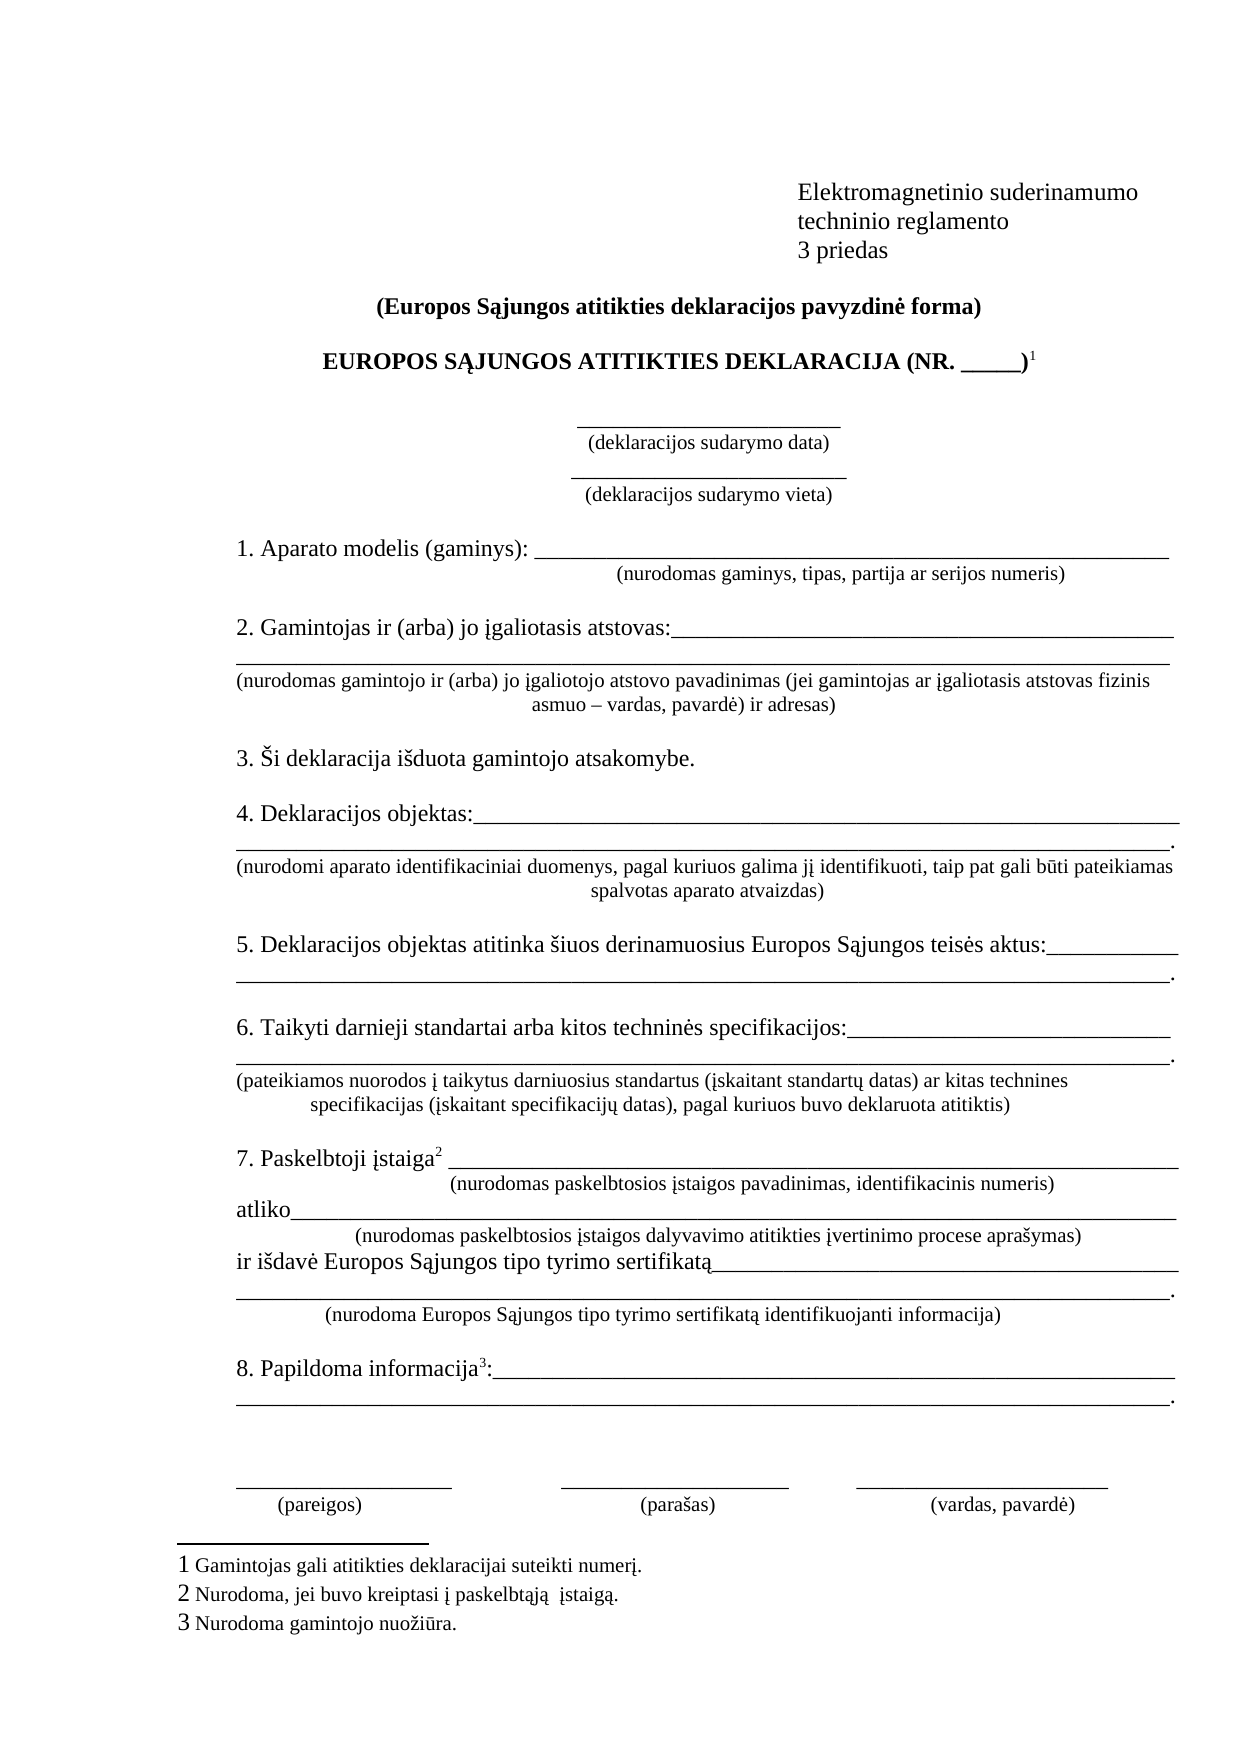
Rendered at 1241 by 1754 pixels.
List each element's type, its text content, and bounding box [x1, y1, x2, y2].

text (nurodomi aparato identifikaciniai duomenys, pagal kuriuos galima jį identifikuoti, taip pat gali būti pateikiamas [177, 854, 1181, 878]
text (nurodomas paskelbtosios įstaigos dalyvavimo atitikties įvertinimo procese aprašymas) [236, 1223, 1181, 1247]
text ______________________ [177, 403, 1181, 430]
text ______________________________________________________________________________. [177, 1381, 1181, 1409]
text ______________________________________________________________________________ [177, 640, 1181, 668]
text 5. Deklaracijos objektas atitinka šiuos derinamuosius Europos Sąjungos teisės aktus:___________ [177, 930, 1181, 957]
text ______________________________________________________________________________. [177, 957, 1181, 985]
text (deklaracijos sudarymo vieta) [177, 482, 1181, 506]
text (pateikiamos nuorodos į taikytus darniuosius standartus (įskaitant standartų datas) ar kitas technines [177, 1068, 1181, 1092]
text 2. Gamintojas ir (arba) jo įgaliotasis atstovas:__________________________________________ [177, 613, 1181, 640]
text (deklaracijos sudarymo data) [177, 430, 1181, 454]
text (nurodomas gaminys, tipas, partija ar serijos numeris) [177, 561, 1181, 585]
text specifikacijas (įskaitant specifikacijų datas), pagal kuriuos buvo deklaruota atitiktis) [177, 1092, 1181, 1116]
text Europos Sąjungos atitikties deklaracija (Nr. _____) [177, 347, 1181, 375]
text (Europos Sąjungos atitikties deklaracijos pavyzdinė forma) [177, 292, 1181, 320]
text 7. Paskelbtoji įstaiga _____________________________________________________________ [177, 1144, 1181, 1171]
text techninio reglamento [797, 206, 1181, 235]
text (nurodomas gamintojo ir (arba) jo įgaliotojo atstovo pavadinimas (jei gamintojas ar įgaliotasis atstovas fizinis [177, 668, 1181, 692]
text 8. Papildoma informacija:_________________________________________________________ [177, 1354, 1181, 1381]
text 1. Aparato modelis (gaminys): _____________________________________________________ [177, 533, 1181, 561]
text asmuo – vardas, pavardė) ir adresas) [177, 692, 1181, 716]
text (pareigos) (parašas) (vardas, pavardė) [177, 1492, 1181, 1516]
text (nurodomas paskelbtosios įstaigos pavadinimas, identifikacinis numeris) [177, 1171, 1181, 1195]
text _______________________ [177, 454, 1181, 482]
text 4. Deklaracijos objektas:___________________________________________________________ [177, 799, 1181, 827]
text Elektromagnetinio suderinamumo [797, 177, 1181, 206]
text atliko__________________________________________________________________________ [236, 1195, 1181, 1223]
text 3 priedas [797, 235, 1181, 263]
text 6. Taikyti darnieji standartai arba kitos techninės specifikacijos:___________________________ [177, 1013, 1181, 1040]
text ir išdavė Europos Sąjungos tipo tyrimo sertifikatą_______________________________________ [236, 1247, 1181, 1274]
text ______________________________________________________________________________. [236, 1274, 1181, 1302]
text 3. Ši deklaracija išduota gamintojo atsakomybe. [177, 744, 1181, 771]
text __________________ ___________________ _____________________ [177, 1464, 1181, 1492]
text spalvotas aparato atvaizdas) [177, 878, 1181, 902]
text (nurodoma Europos Sąjungos tipo tyrimo sertifikatą identifikuojanti informacija) [236, 1302, 1181, 1326]
text ______________________________________________________________________________. [177, 827, 1181, 854]
text ______________________________________________________________________________. [177, 1040, 1181, 1068]
